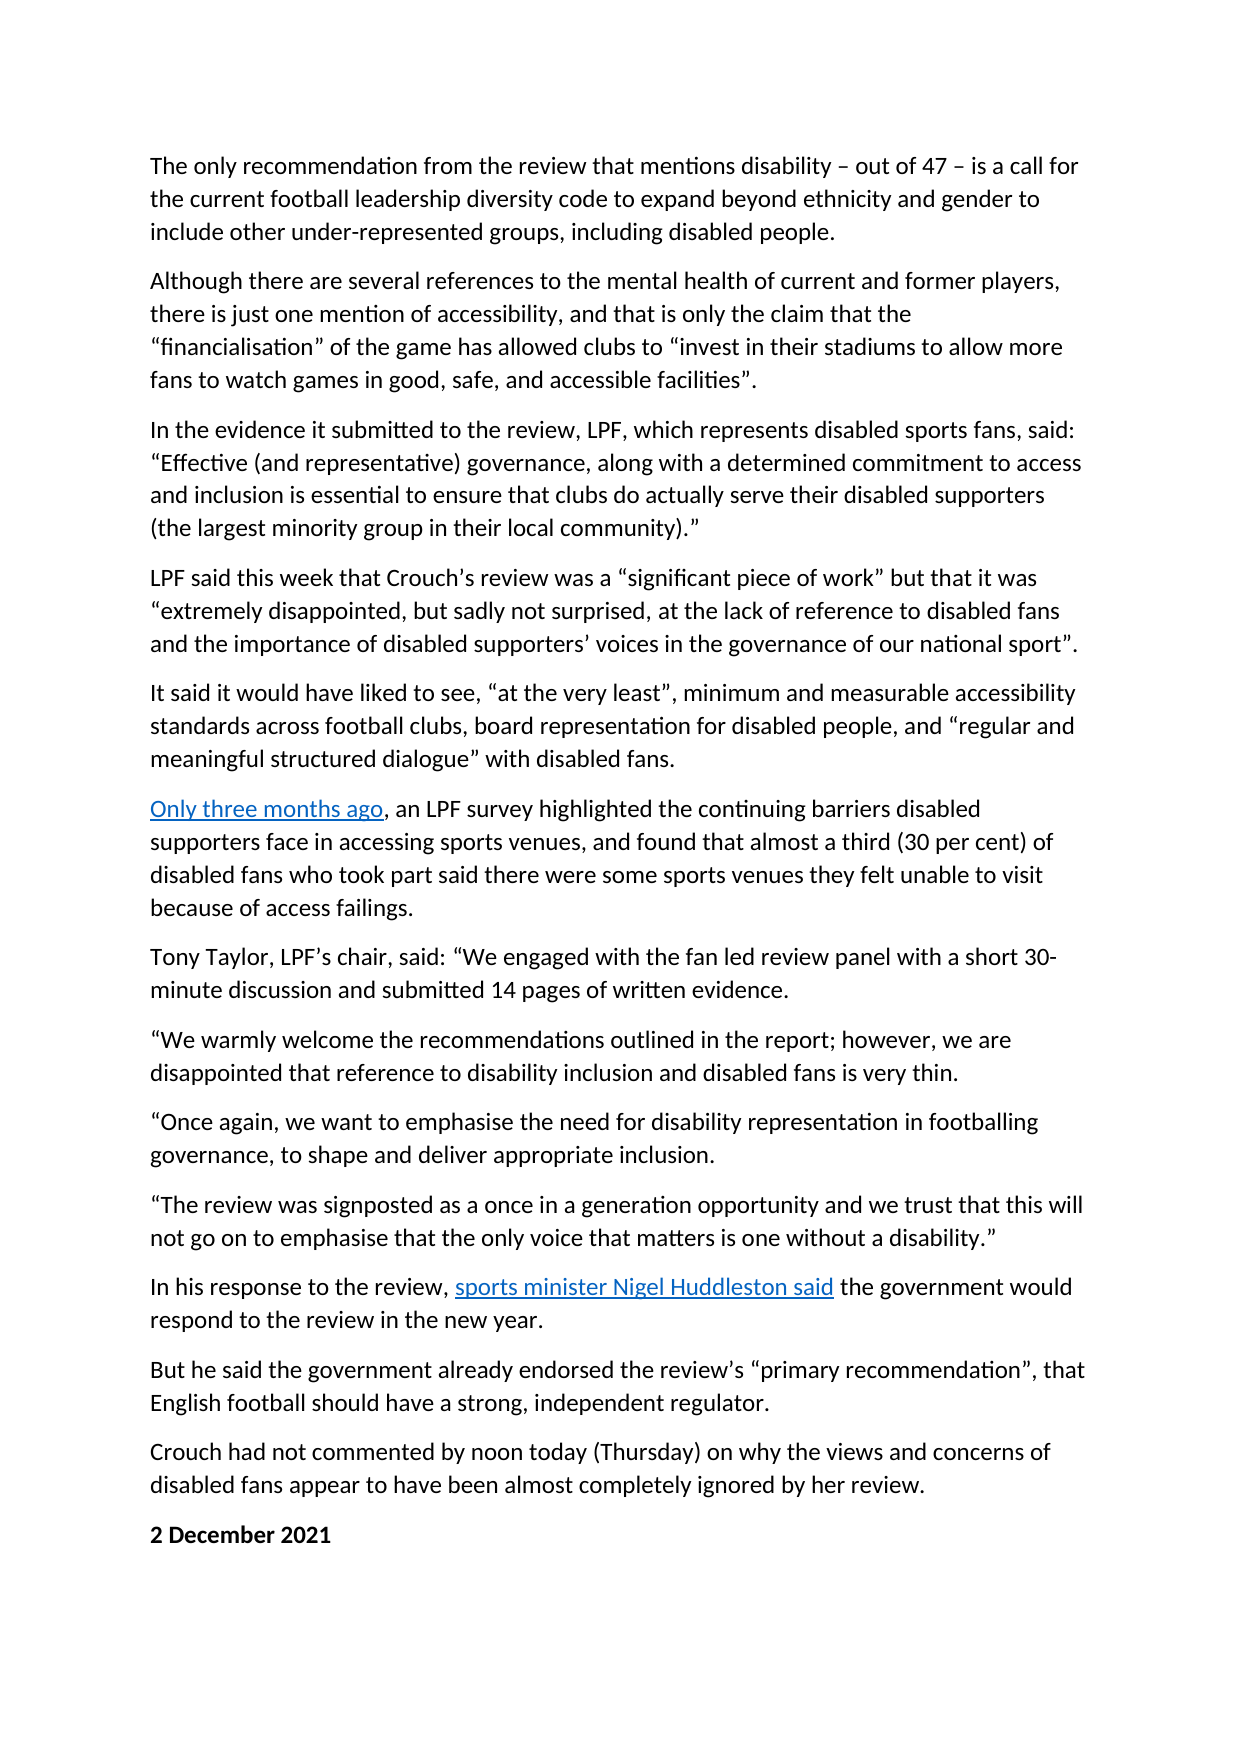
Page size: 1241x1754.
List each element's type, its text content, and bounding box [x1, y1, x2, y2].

text LPF said this week that Crouch’s review was a “significant piece of work” but that it was “extremely disappointed, but sadly not surprised, at the lack of reference to disabled fans and the importance of disabled supporters’ voices in the governance of our national sport”. [150, 562, 1090, 658]
text In the evidence it submitted to the review, LPF, which represents disabled sports fans, said: “Effective (and representative) governance, along with a determined commitment to access and inclusion is essential to ensure that clubs do actually serve their disabled supporters (the largest minority group in their local community).” [150, 414, 1090, 543]
text In his response to the review, sports minister Nigel Huddleston said the government would respond to the review in the new year. [150, 1271, 1090, 1335]
text Crouch had not commented by noon today (Thursday) on why the views and concerns of disabled fans appear to have been almost completely ignored by her review. [150, 1436, 1090, 1500]
text “We warmly welcome the recommendations outlined in the report; however, we are disappointed that reference to disability inclusion and disabled fans is very thin. [150, 1024, 1090, 1087]
text “Once again, we want to emphasise the need for disability representation in footballing governance, to shape and deliver appropriate inclusion. [150, 1106, 1090, 1170]
text It said it would have liked to see, “at the very least”, minimum and measurable accessibility standards across football clubs, board representation for disabled people, and “regular and meaningful structured dialogue” with disabled fans. [150, 677, 1090, 774]
text Although there are several references to the mental health of current and former players, there is just one mention of accessibility, and that is only the claim that the “financialisation” of the game has allowed clubs to “invest in their stadiums to allow more fans to watch games in good, safe, and accessible facilities”. [150, 265, 1090, 395]
text “The review was signposted as a once in a generation opportunity and we trust that this will not go on to emphasise that the only voice that matters is one without a disability.” [150, 1189, 1090, 1252]
text But he said the government already endorsed the review’s “primary recommendation”, that English football should have a strong, independent regulator. [150, 1354, 1090, 1417]
text Only three months ago, an LPF survey highlighted the continuing barriers disabled supporters face in accessing sports venues, and found that almost a third (30 per cent) of disabled fans who took part said there were some sports venues they felt unable to visit because of access failings. [150, 793, 1090, 922]
text Tony Taylor, LPF’s chair, said: “We engaged with the fan led review panel with a short 30-minute discussion and submitted 14 pages of written evidence. [150, 941, 1090, 1005]
text The only recommendation from the review that mentions disability – out of 47 – is a call for the current football leadership diversity code to expand beyond ethnicity and gender to include other under-represented groups, including disabled people. [150, 150, 1090, 246]
text 2 December 2021 [150, 1519, 1090, 1549]
